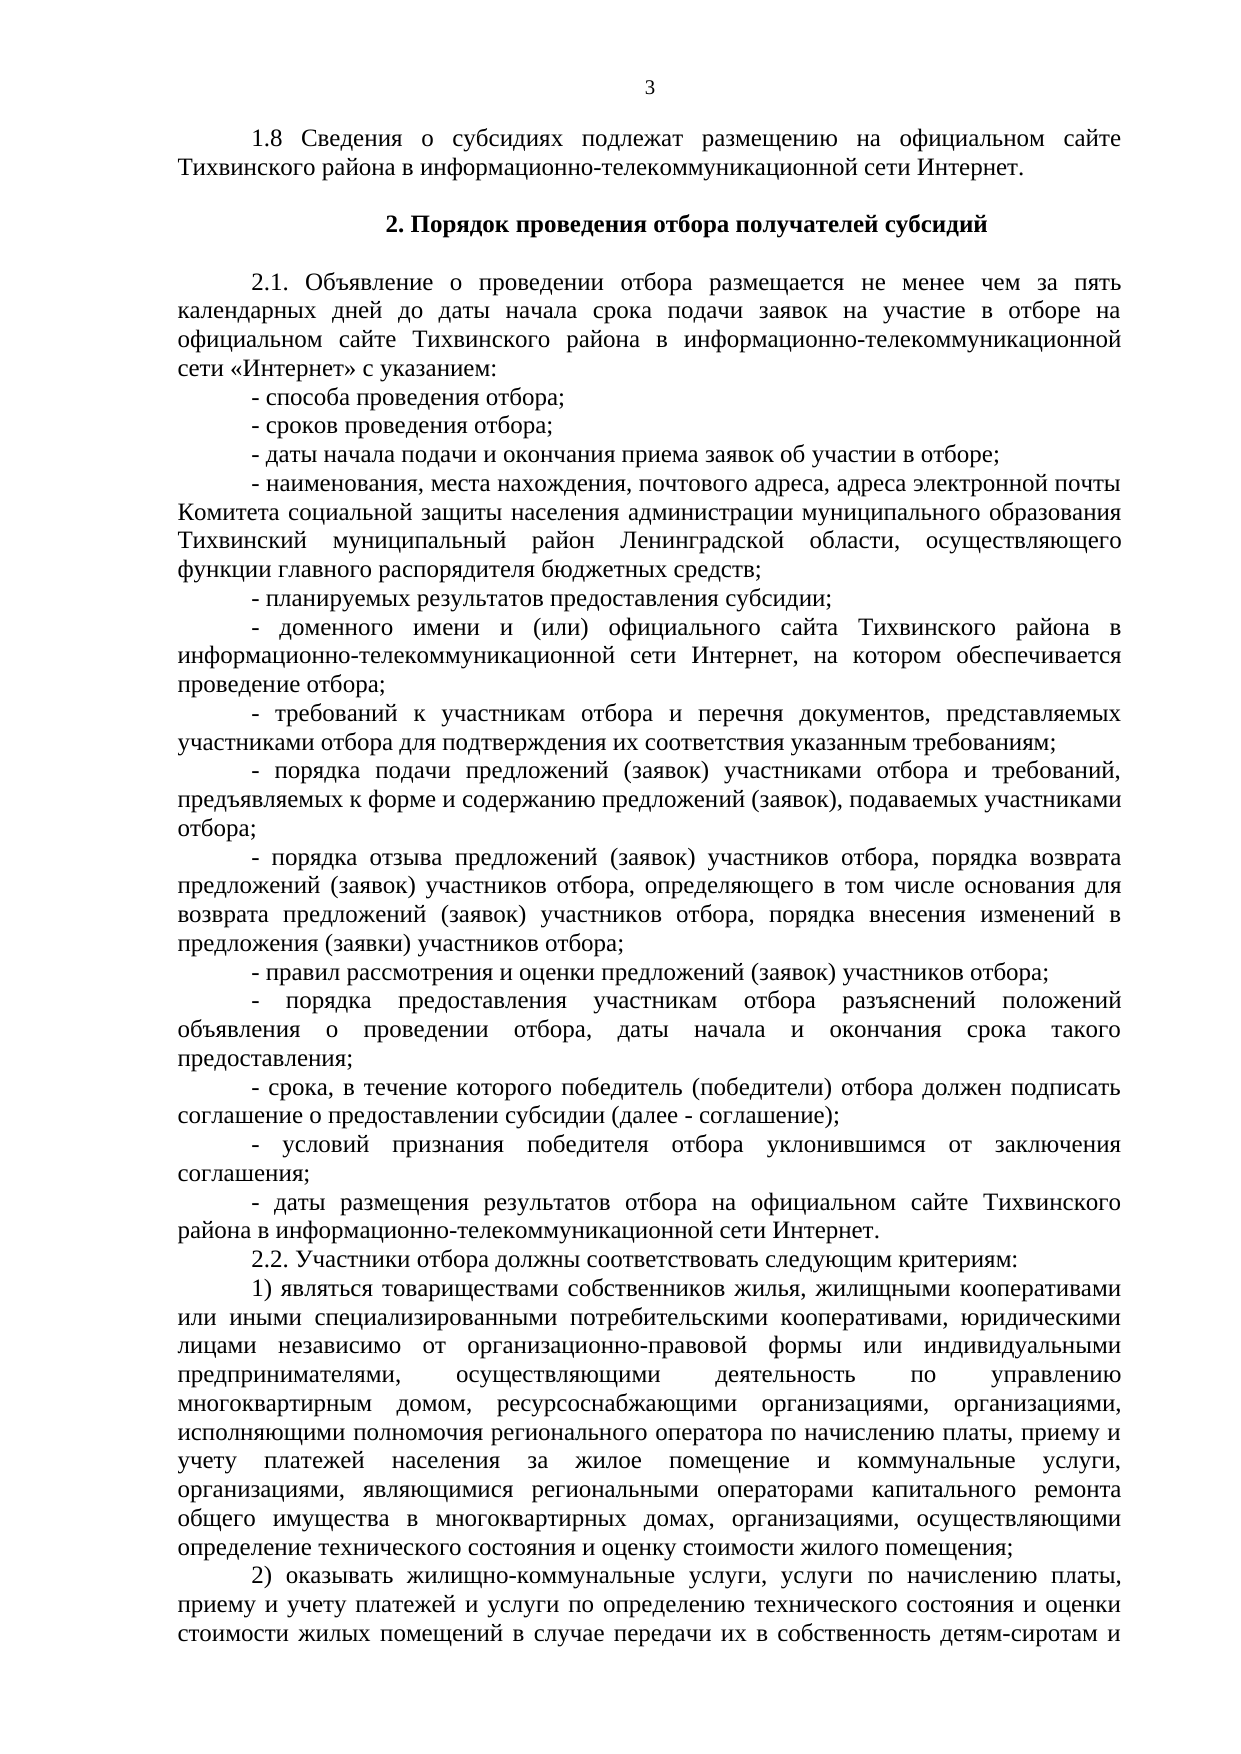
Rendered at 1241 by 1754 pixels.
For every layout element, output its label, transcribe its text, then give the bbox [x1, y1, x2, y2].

text 2.2. Участники отбора должны соответствовать следующим критериям: [177, 1244, 1122, 1273]
text - планируемых результатов предоставления субсидии; [177, 583, 1122, 612]
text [177, 1561, 1122, 1647]
text - порядка предоставления участникам отбора разъяснений положений объявления о проведении отбора, даты начала и окончания срока такого предоставления; [177, 986, 1122, 1072]
text - способа проведения отбора; [177, 382, 1122, 411]
text 2. Порядок проведения отбора получателей субсидий [177, 209, 1122, 238]
text - требований к участникам отбора и перечня документов, представляемых участниками отбора для подтверждения их соответствия указанным требованиям; [177, 698, 1122, 756]
text - даты начала подачи и окончания приема заявок об участии в отборе; [177, 439, 1122, 468]
text 1.8 Сведения о субсидиях подлежат размещению на официальном сайте Тихвинского района в информационно-телекоммуникационной сети Интернет. [177, 123, 1122, 181]
text - доменного имени и (или) официального сайта Тихвинского района в информационно-телекоммуникационной сети Интернет, на котором обеспечивается проведение отбора; [177, 612, 1122, 698]
text - срока, в течение которого победитель (победители) отбора должен подписать соглашение о предоставлении субсидии (далее - соглашение); [177, 1072, 1122, 1129]
text - сроков проведения отбора; [177, 411, 1122, 439]
text - правил рассмотрения и оценки предложений (заявок) участников отбора; [177, 957, 1122, 986]
text - порядка отзыва предложений (заявок) участников отбора, порядка возврата предложений (заявок) участников отбора, определяющего в том числе основания для возврата предложений (заявок) участников отбора, порядка внесения изменений в предложения (заявки) участников отбора; [177, 842, 1122, 957]
text - даты размещения результатов отбора на официальном сайте Тихвинского района в информационно-телекоммуникационной сети Интернет. [177, 1187, 1122, 1244]
text 2.1. Объявление о проведении отбора размещается не менее чем за пять календарных дней до даты начала срока подачи заявок на участие в отборе на официальном сайте Тихвинского района в информационно-телекоммуникационной сети «Интернет» с указанием: [177, 267, 1122, 382]
text - порядка подачи предложений (заявок) участниками отбора и требований, предъявляемых к форме и содержанию предложений (заявок), подаваемых участниками отбора; [177, 756, 1122, 842]
text 1) являться товариществами собственников жилья, жилищными кооперативами или иными специализированными потребительскими кооперативами, юридическими лицами независимо от организационно-правовой формы или индивидуальными предпринимателями, осуществляющими деятельность по управлению многоквартирным домом, ресурсоснабжающими организациями, организациями, исполняющими полномочия регионального оператора по начислению платы, приему и учету платежей населения за жилое помещение и коммунальные услуги, организациями, являющимися региональными операторами капитального ремонта общего имущества в многоквартирных домах, организациями, осуществляющими определение технического состояния и оценку стоимости жилого помещения; [177, 1273, 1122, 1561]
text - условий признания победителя отбора уклонившимся от заключения соглашения; [177, 1129, 1122, 1187]
text - наименования, места нахождения, почтового адреса, адреса электронной почты Комитета социальной защиты населения администрации муниципального образования Тихвинский муниципальный район Ленинградской области, осуществляющего функции главного распорядителя бюджетных средств; [177, 468, 1122, 583]
